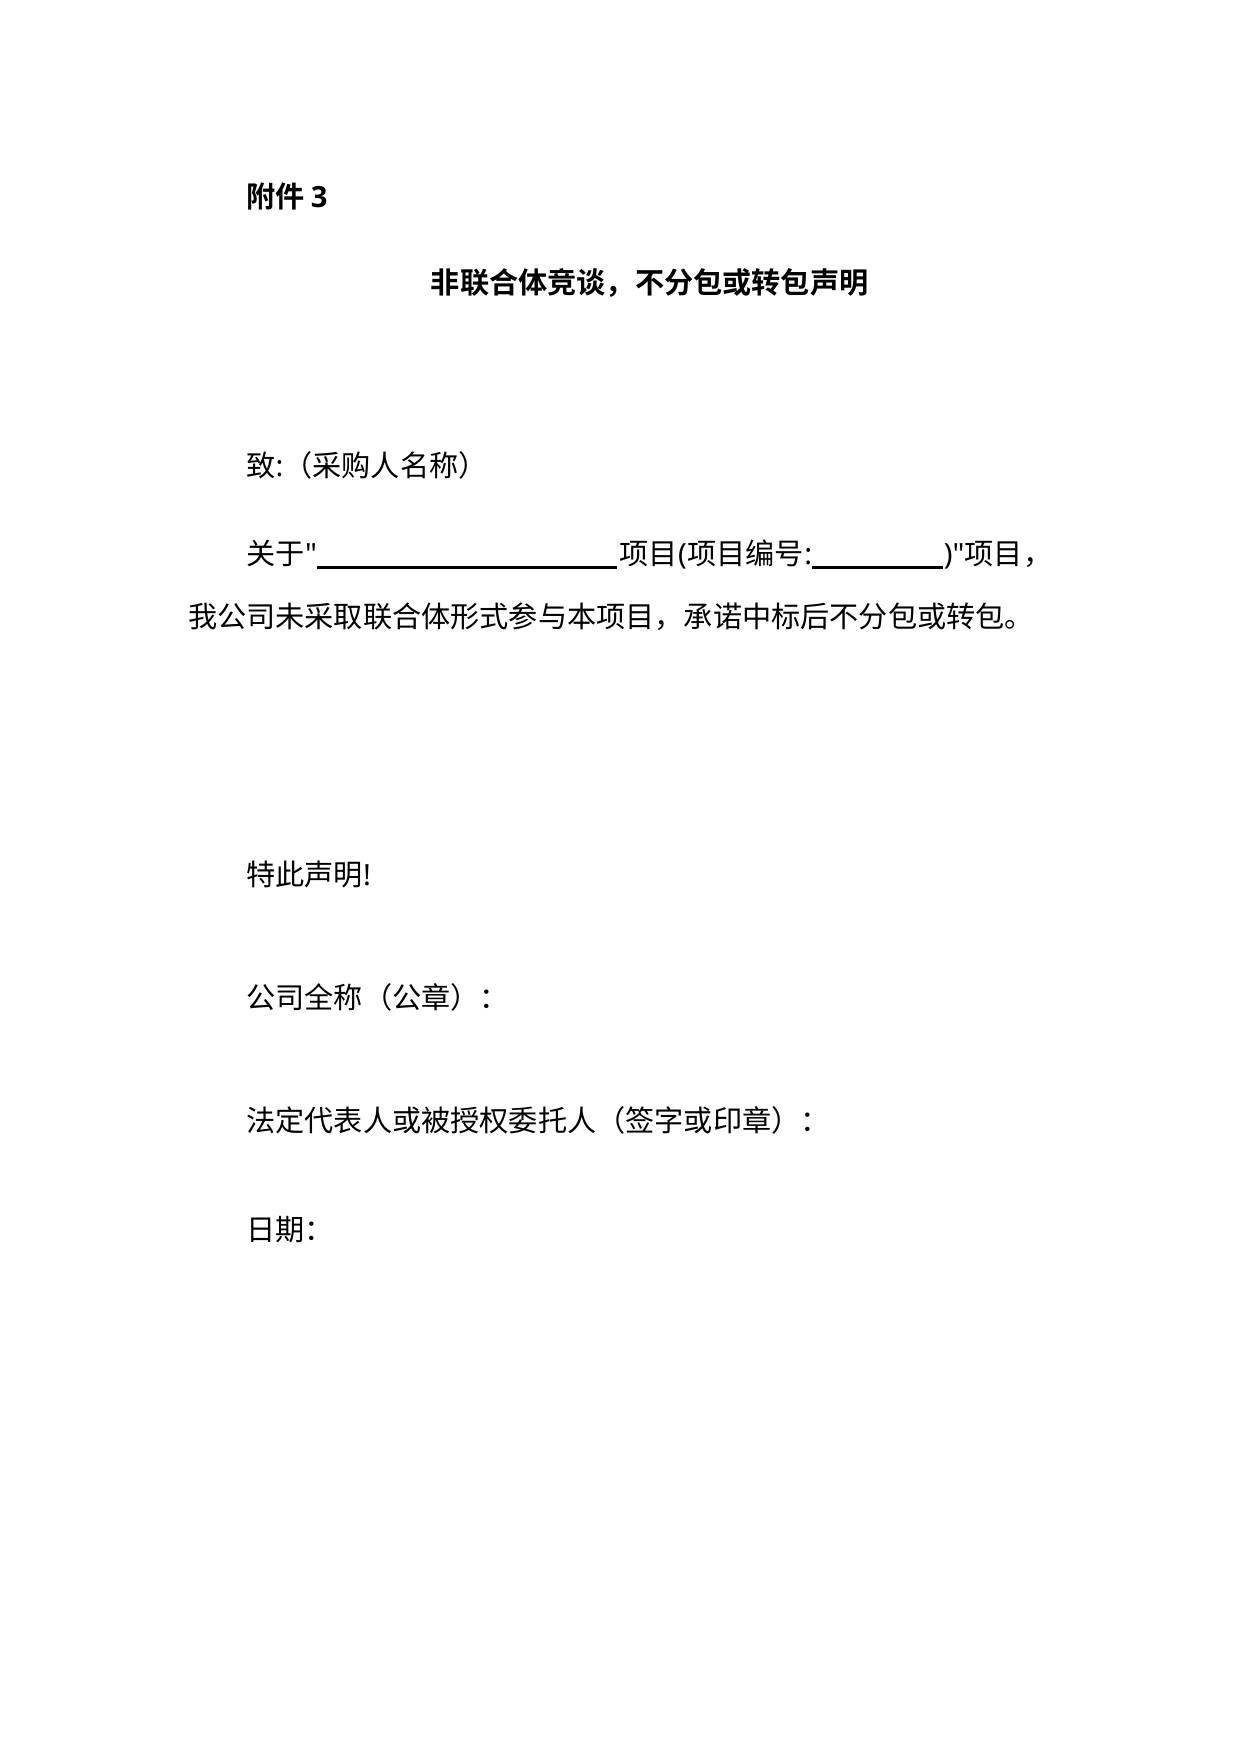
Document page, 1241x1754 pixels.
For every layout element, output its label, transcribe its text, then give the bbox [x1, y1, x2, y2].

text 公司全称（公章）： [188, 975, 1052, 1017]
text 法定代表人或被授权委托人（签字或印章）： [188, 1098, 1052, 1140]
text 关于" 项目(项目编号: )"项目，我公司未采取联合体形式参与本项目，承诺中标后不分包或转包。 [188, 530, 1052, 636]
text 附件3 [188, 162, 1052, 227]
text 非联合体竞谈，不分包或转包声明 [188, 248, 1052, 313]
text 日期： [188, 1206, 1052, 1248]
text 特此声明! [188, 852, 1052, 894]
text 致:（采购人名称） [188, 432, 1052, 497]
